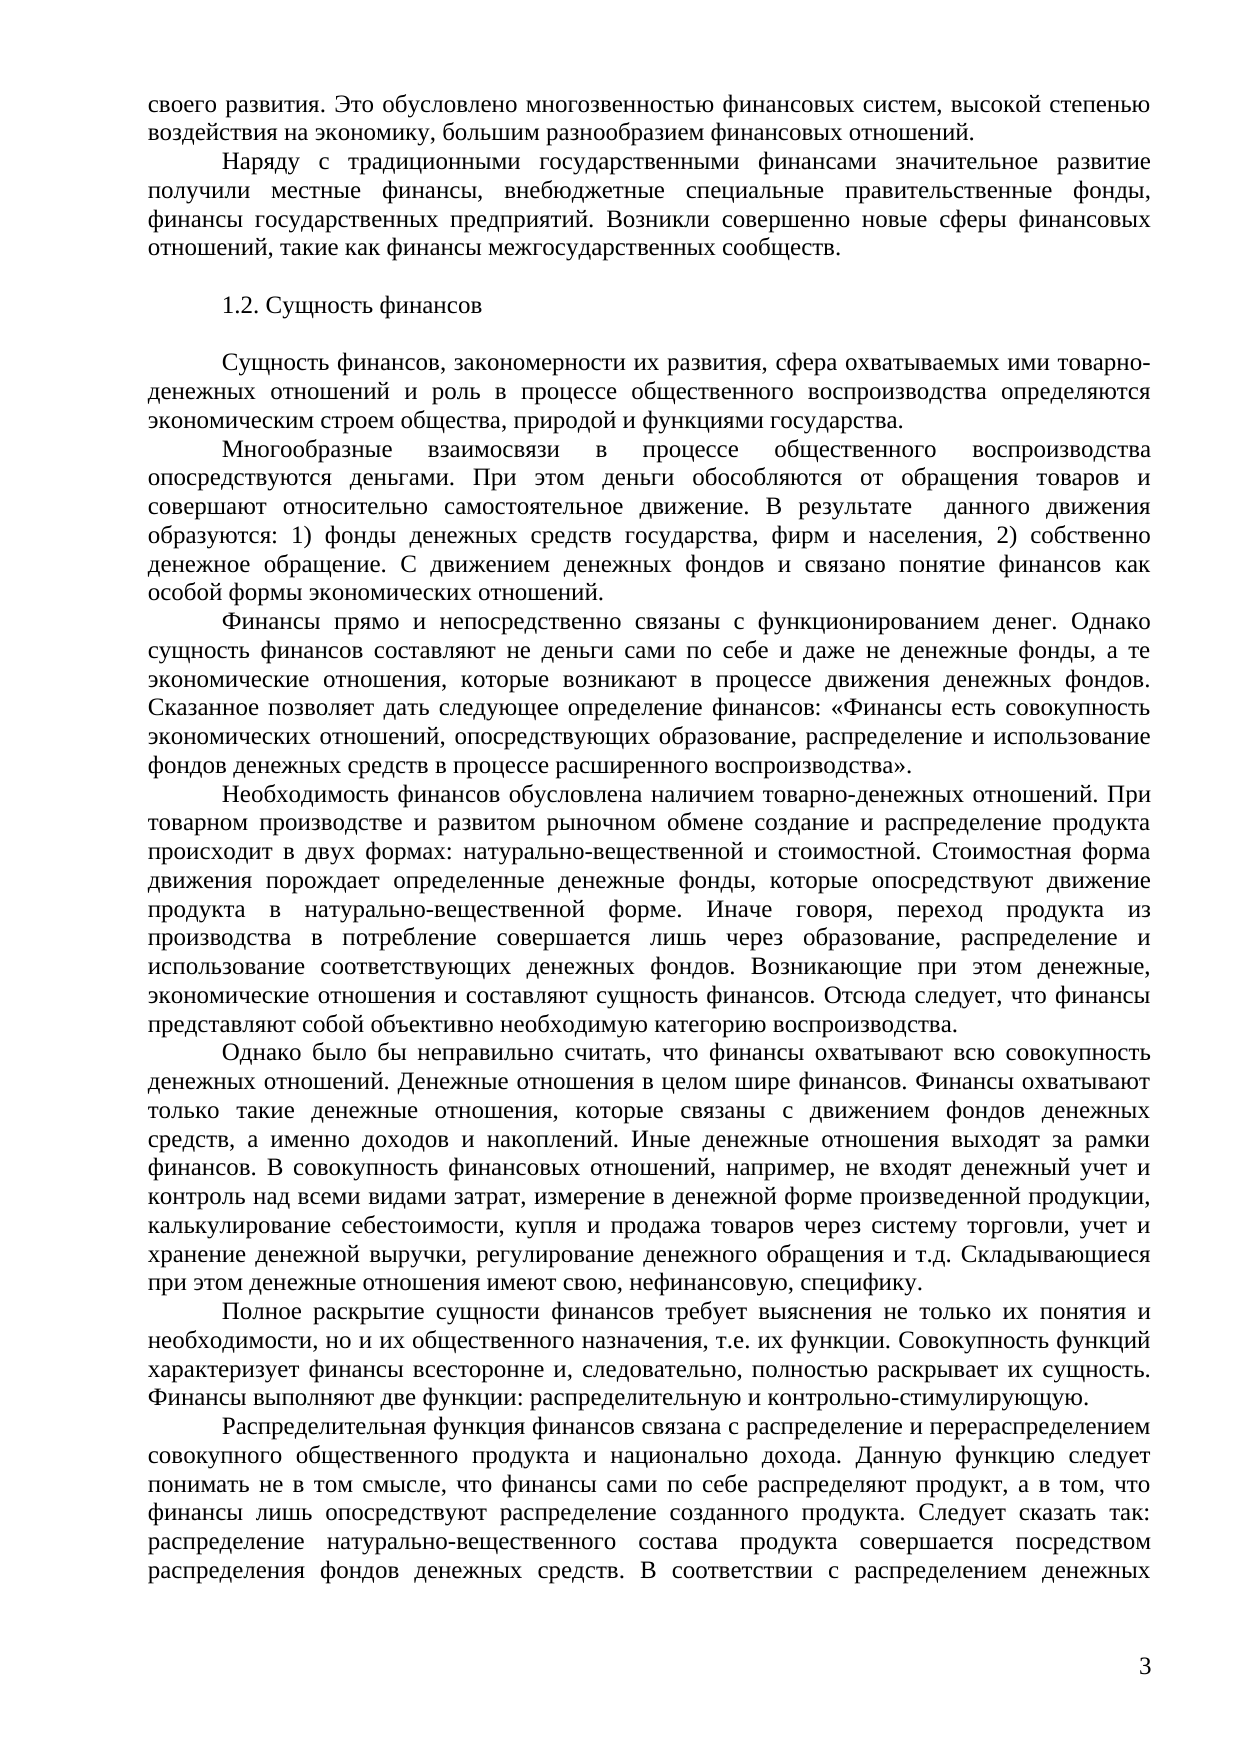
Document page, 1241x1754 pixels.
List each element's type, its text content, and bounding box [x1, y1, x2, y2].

text Полное раскрытие сущности финансов требует выяснения не только их понятия и необходимости, но и их общественного назначения, т.е. их функции. Совокупность функций характеризует финансы всесторонне и, следовательно, полностью раскрывает их сущность. Финансы выполняют две функции: распределительную и контрольно-стимулирующую. [148, 1296, 1152, 1411]
text Наряду с традиционными государственными финансами значительное развитие получили местные финансы, внебюджетные специальные правительственные фонды, финансы государственных предприятий. Возникли совершенно новые сферы финансовых отношений, такие как финансы межгосударственных сообществ. [148, 146, 1152, 261]
text Необходимость финансов обусловлена наличием товарно-денежных отношений. При товарном производстве и развитом рыночном обмене создание и распределение продукта происходит в двух формах: натурально-вещественной и стоимостной. Стоимостная форма движения порождает определенные денежные фонды, которые опосредствуют движение продукта в натурально-вещественной форме. Иначе говоря, переход продукта из производства в потребление совершается лишь через образование, распределение и использование соответствующих денежных фондов. Возникающие при этом денежные, экономические отношения и составляют сущность финансов. Отсюда следует, что финансы представляют собой объективно необходимую категорию воспроизводства. [148, 779, 1152, 1037]
text Финансы прямо и непосредственно связаны с функционированием денег. Однако сущность финансов составляют не деньги сами по себе и даже не денежные фонды, а те экономические отношения, которые возникают в процессе движения денежных фондов. Сказанное позволяет дать следующее определение финансов: «Финансы есть совокупность экономических отношений, опосредствующих образование, распределение и использование фондов денежных средств в процессе расширенного воспроизводства». [148, 606, 1152, 779]
text 1.2. Сущность финансов [148, 290, 1152, 319]
text Многообразные взаимосвязи в процессе общественного воспроизводства опосредствуются деньгами. При этом деньги обособляются от обращения товаров и совершают относительно самостоятельное движение. В результате данного движения образуются: 1) фонды денежных средств государства, фирм и населения, 2) собственно денежное обращение. С движением денежных фондов и связано понятие финансов как особой формы экономических отношений. [148, 434, 1152, 606]
text Однако было бы неправильно считать, что финансы охватывают всю совокупность денежных отношений. Денежные отношения в целом шире финансов. Финансы охватывают только такие денежные отношения, которые связаны с движением фондов денежных средств, а именно доходов и накоплений. Иные денежные отношения выходят за рамки финансов. В совокупность финансовых отношений, например, не входят денежный учет и контроль над всеми видами затрат, измерение в денежной форме произведенной продукции, калькулирование себестоимости, купля и продажа товаров через систему торговли, учет и хранение денежной выручки, регулирование денежного обращения и т.д. Складывающиеся при этом денежные отношения имеют свою, нефинансовую, специфику. [148, 1037, 1152, 1296]
text Сущность финансов, закономерности их развития, сфера охватываемых ими товарно-денежных отношений и роль в процессе общественного воспроизводства определяются экономическим строем общества, природой и функциями государства. [148, 347, 1152, 434]
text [148, 1411, 1152, 1584]
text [148, 89, 1152, 146]
